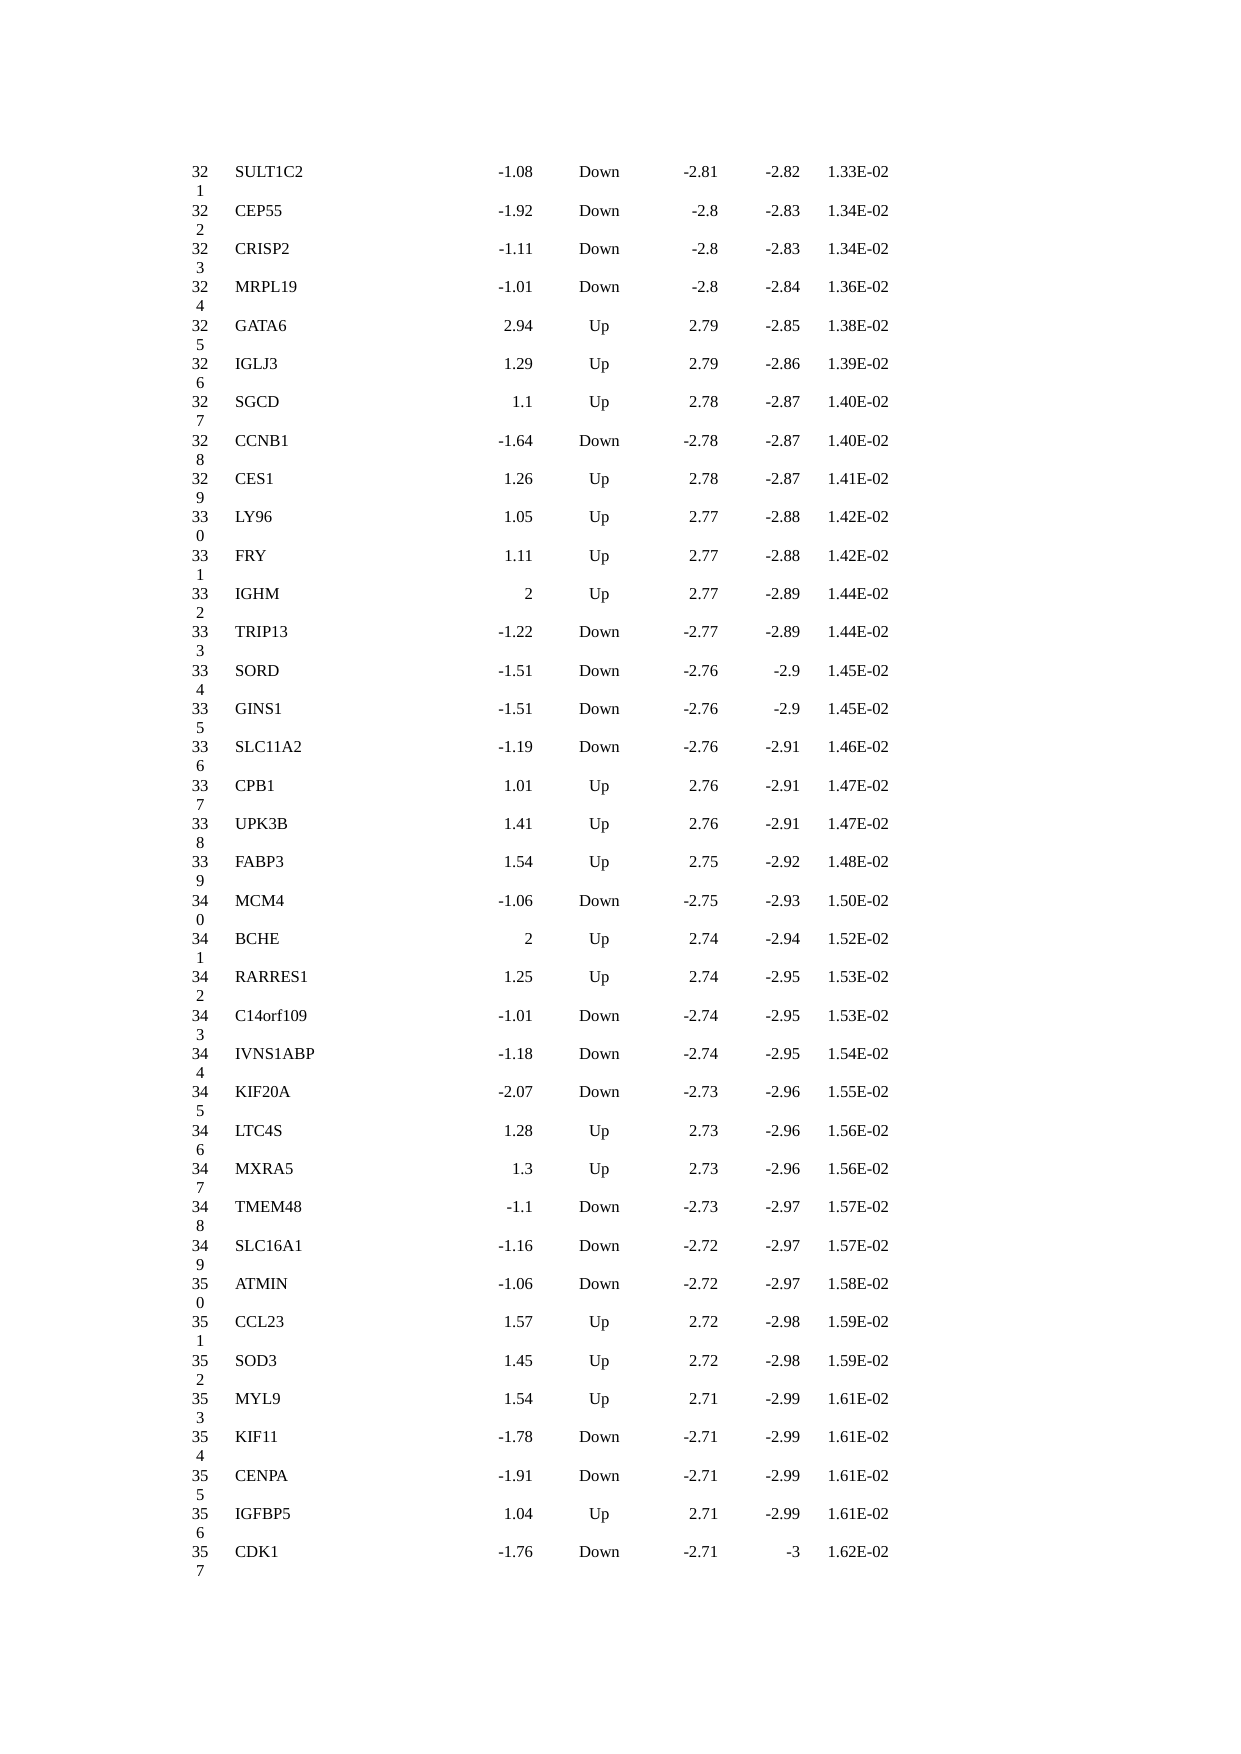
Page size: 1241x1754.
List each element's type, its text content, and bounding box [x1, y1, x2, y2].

table_cell 322 [176, 200, 224, 239]
table_cell Up [544, 469, 654, 507]
table_cell SGCD [224, 392, 363, 430]
table_cell 324 [176, 277, 224, 315]
table_cell 332 [176, 584, 224, 622]
table_cell 327 [176, 392, 224, 430]
table_cell 1.29 [364, 354, 544, 392]
table_cell -2.87 [729, 469, 811, 507]
table_cell -2.83 [729, 200, 811, 239]
table_cell Up [544, 315, 654, 354]
table_cell Down [544, 162, 654, 200]
table_cell IGLJ3 [224, 354, 363, 392]
table_cell 1.42E-02 [811, 507, 900, 545]
table_cell -1.01 [364, 277, 544, 315]
table_cell 1.40E-02 [811, 392, 900, 430]
table_cell Up [544, 507, 654, 545]
table_cell 336 [176, 737, 224, 775]
table_cell 2.78 [655, 392, 729, 430]
table_cell TRIP13 [224, 622, 363, 660]
table_cell 2.79 [655, 354, 729, 392]
table_cell 1.1 [364, 392, 544, 430]
table_cell 1.33E-02 [811, 162, 900, 200]
table_cell 2.94 [364, 315, 544, 354]
table_cell -2.8 [655, 200, 729, 239]
table_cell 1.26 [364, 469, 544, 507]
table_cell 1.34E-02 [811, 200, 900, 239]
table_cell 1.40E-02 [811, 430, 900, 469]
table_cell -1.22 [364, 622, 544, 660]
table_cell 1.41E-02 [811, 469, 900, 507]
table_cell -2.82 [729, 162, 811, 200]
table_cell Down [544, 737, 654, 775]
table_cell 2.77 [655, 545, 729, 584]
table_cell SULT1C2 [224, 162, 363, 200]
table_cell Up [544, 392, 654, 430]
table_cell -2.76 [655, 660, 729, 699]
table_cell -2.8 [655, 239, 729, 277]
table_cell -2.83 [729, 239, 811, 277]
table_cell 2 [364, 584, 544, 622]
table_cell 325 [176, 315, 224, 354]
table_cell -2.76 [655, 737, 729, 775]
table_cell Down [544, 200, 654, 239]
table_cell Down [544, 277, 654, 315]
table_cell 323 [176, 239, 224, 277]
table_cell -2.9 [729, 660, 811, 699]
table_cell 330 [176, 507, 224, 545]
table_cell -2.87 [729, 392, 811, 430]
table_cell 328 [176, 430, 224, 469]
table_cell MRPL19 [224, 277, 363, 315]
table_cell FRY [224, 545, 363, 584]
table_cell 1.05 [364, 507, 544, 545]
table_cell 1.45E-02 [811, 699, 900, 737]
table_cell -2.88 [729, 507, 811, 545]
table_cell -1.19 [364, 737, 544, 775]
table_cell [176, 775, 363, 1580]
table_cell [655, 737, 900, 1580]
table_cell 335 [176, 699, 224, 737]
table_cell CRISP2 [224, 239, 363, 277]
table_cell Up [544, 584, 654, 622]
table_cell LY96 [224, 507, 363, 545]
table_cell Down [544, 660, 654, 699]
table_cell 1.36E-02 [811, 277, 900, 315]
table_cell 2.78 [655, 469, 729, 507]
table_cell Up [544, 545, 654, 584]
table_cell IGHM [224, 584, 363, 622]
table_cell SORD [224, 660, 363, 699]
table_cell 2.79 [655, 315, 729, 354]
table_cell 1.45E-02 [811, 660, 900, 699]
table_cell -1.11 [364, 239, 544, 277]
table_cell Up [544, 354, 654, 392]
table_cell -2.91 [729, 737, 811, 775]
table_cell -2.77 [655, 622, 729, 660]
table_cell Down [544, 239, 654, 277]
table_cell 1.38E-02 [811, 315, 900, 354]
table_cell 334 [176, 660, 224, 699]
table_cell GINS1 [224, 699, 363, 737]
table_cell -2.76 [655, 699, 729, 737]
table_cell -2.9 [729, 699, 811, 737]
table_cell -2.87 [729, 430, 811, 469]
table_cell 331 [176, 545, 224, 584]
table_cell 1.42E-02 [811, 545, 900, 584]
table_cell 326 [176, 354, 224, 392]
table_cell CES1 [224, 469, 363, 507]
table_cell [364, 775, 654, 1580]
table_cell CCNB1 [224, 430, 363, 469]
table_cell 1.39E-02 [811, 354, 900, 392]
table_cell -2.85 [729, 315, 811, 354]
table_cell 329 [176, 469, 224, 507]
table_cell Down [544, 699, 654, 737]
table_cell -2.89 [729, 622, 811, 660]
table_cell -1.92 [364, 200, 544, 239]
table_cell 2.77 [655, 584, 729, 622]
table_cell -2.81 [655, 162, 729, 200]
table_cell 1.44E-02 [811, 584, 900, 622]
table_cell -1.51 [364, 660, 544, 699]
table_cell -2.84 [729, 277, 811, 315]
table_cell Down [544, 622, 654, 660]
table_cell 1.11 [364, 545, 544, 584]
table_cell Down [544, 430, 654, 469]
table_cell -1.64 [364, 430, 544, 469]
table_cell -1.08 [364, 162, 544, 200]
table_cell 333 [176, 622, 224, 660]
table_cell -2.8 [655, 277, 729, 315]
table_cell SLC11A2 [224, 737, 363, 775]
table_cell -2.78 [655, 430, 729, 469]
table_cell 321 [176, 162, 224, 200]
table_cell -2.89 [729, 584, 811, 622]
table_cell GATA6 [224, 315, 363, 354]
table_cell 1.44E-02 [811, 622, 900, 660]
table_cell -2.88 [729, 545, 811, 584]
table_cell -1.51 [364, 699, 544, 737]
table_cell CEP55 [224, 200, 363, 239]
table_cell 1.34E-02 [811, 239, 900, 277]
table_cell 2.77 [655, 507, 729, 545]
table_cell -2.86 [729, 354, 811, 392]
